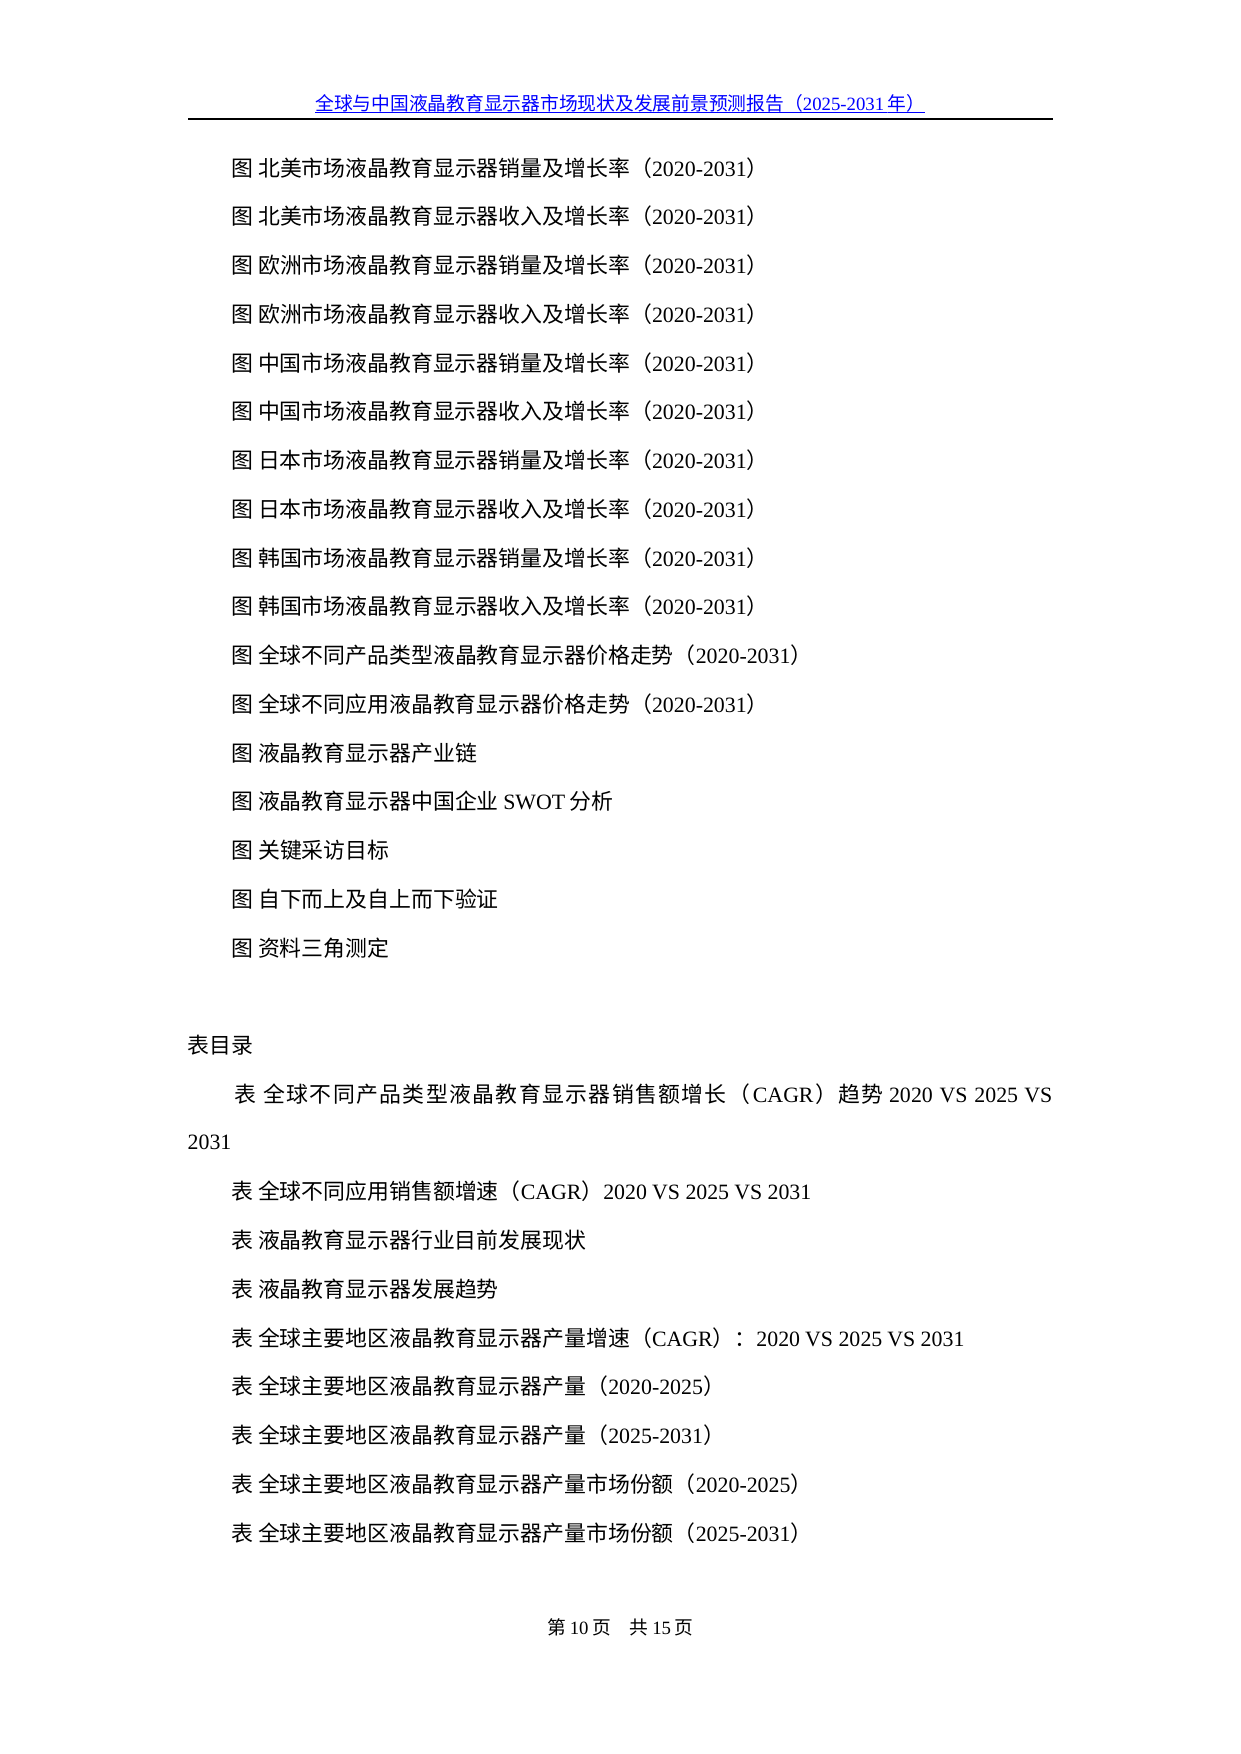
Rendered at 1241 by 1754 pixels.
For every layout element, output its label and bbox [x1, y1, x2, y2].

text [187, 150, 1053, 1548]
